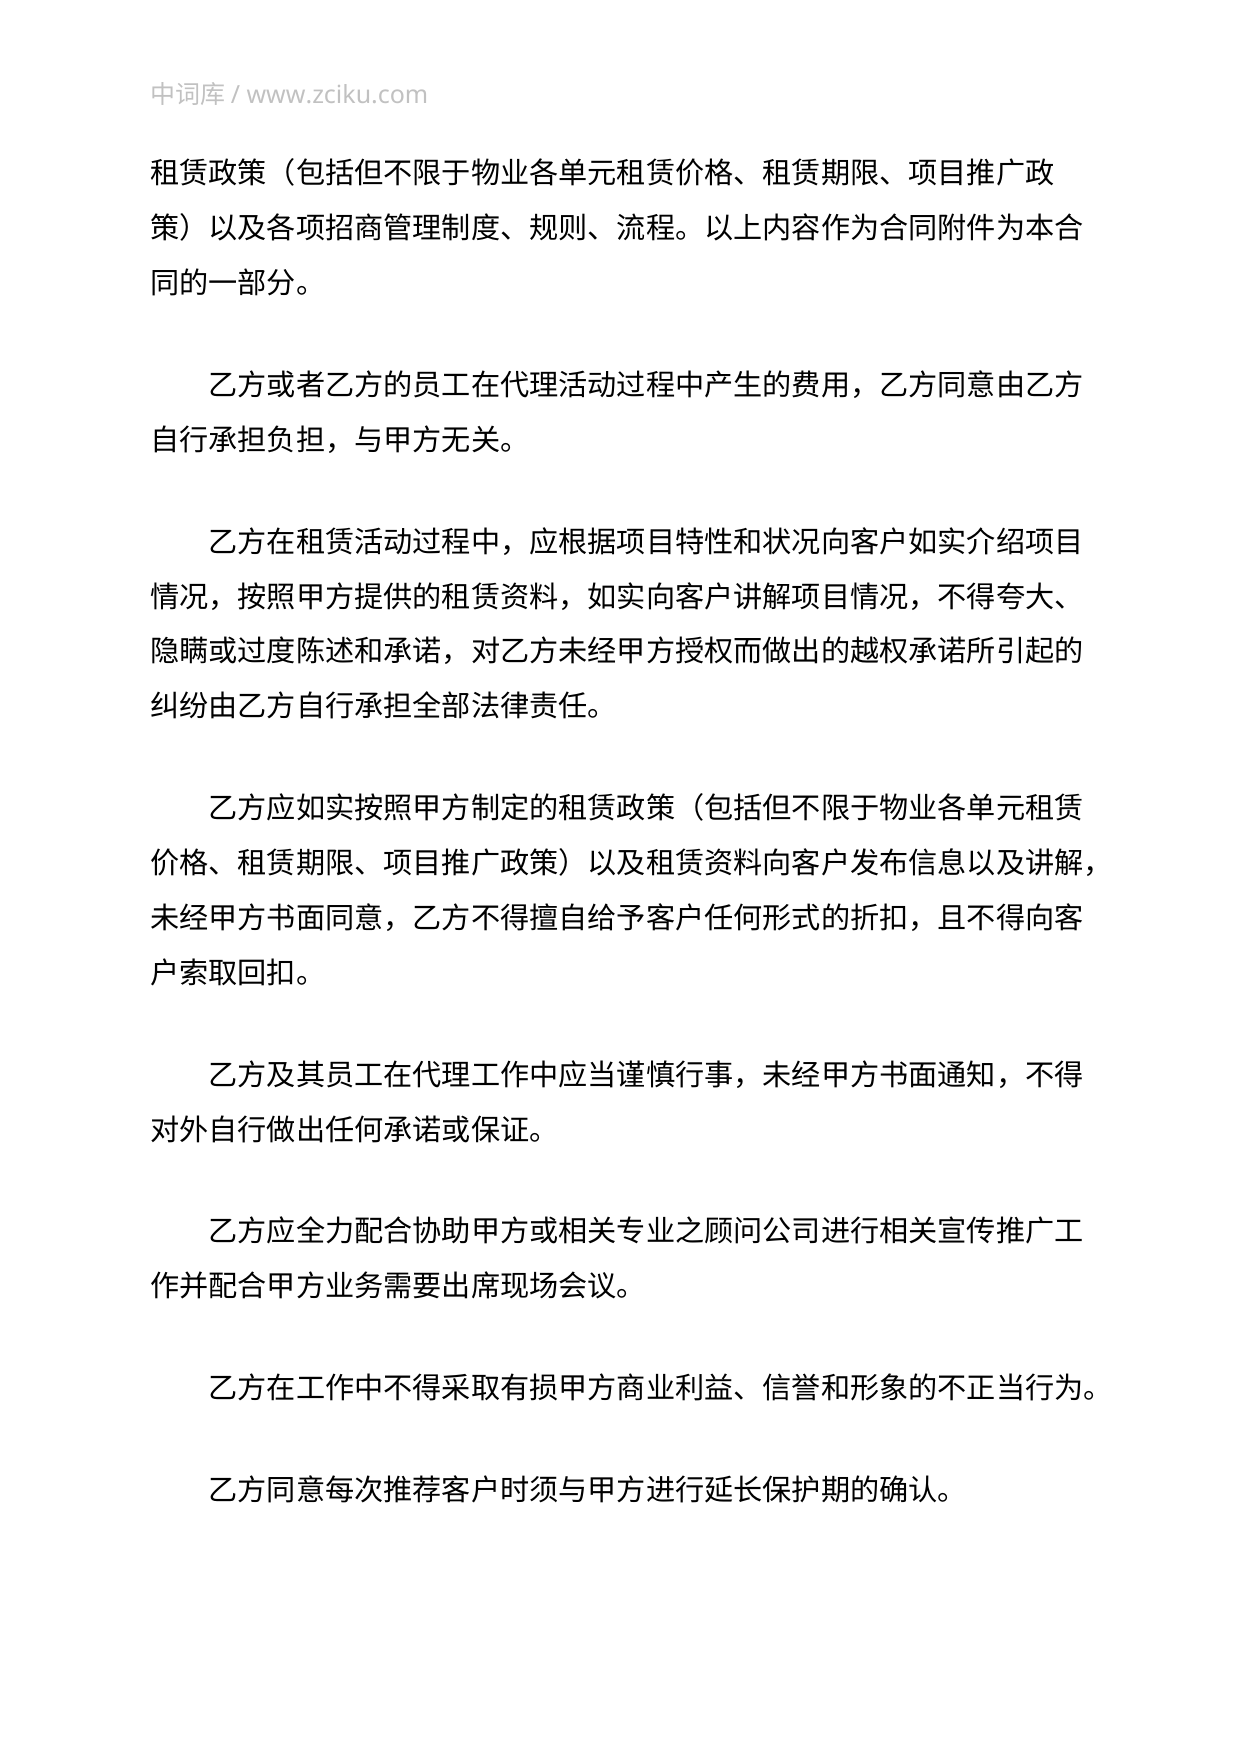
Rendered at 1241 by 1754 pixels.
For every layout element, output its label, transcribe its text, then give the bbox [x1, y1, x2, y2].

text 乙方及其员工在代理工作中应当谨慎行事，未经甲方书面通知，不得对外自行做出任何承诺或保证。 [150, 1051, 1090, 1148]
text 乙方应全力配合协助甲方或相关专业之顾问公司进行相关宣传推广工作并配合甲方业务需要出席现场会议。 [150, 1208, 1090, 1305]
text 乙方应如实按照甲方制定的租赁政策（包括但不限于物业各单元租赁价格、租赁期限、项目推广政策）以及租赁资料向客户发布信息以及讲解，未经甲方书面同意，乙方不得擅自给予客户任何形式的折扣，且不得向客户索取回扣。 [150, 785, 1090, 992]
text 乙方在租赁活动过程中，应根据项目特性和状况向客户如实介绍项目情况，按照甲方提供的租赁资料，如实向客户讲解项目情况，不得夸大、隐瞒或过度陈述和承诺，对乙方未经甲方授权而做出的越权承诺所引起的纠纷由乙方自行承担全部法律责任。 [150, 518, 1090, 725]
text 乙方在工作中不得采取有损甲方商业利益、信誉和形象的不正当行为。 [150, 1364, 1090, 1407]
text 乙方或者乙方的员工在代理活动过程中产生的费用，乙方同意由乙方自行承担负担，与甲方无关。 [150, 362, 1090, 459]
text 乙方同意每次推荐客户时须与甲方进行延长保护期的确认。 [150, 1466, 1090, 1508]
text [150, 150, 1090, 302]
